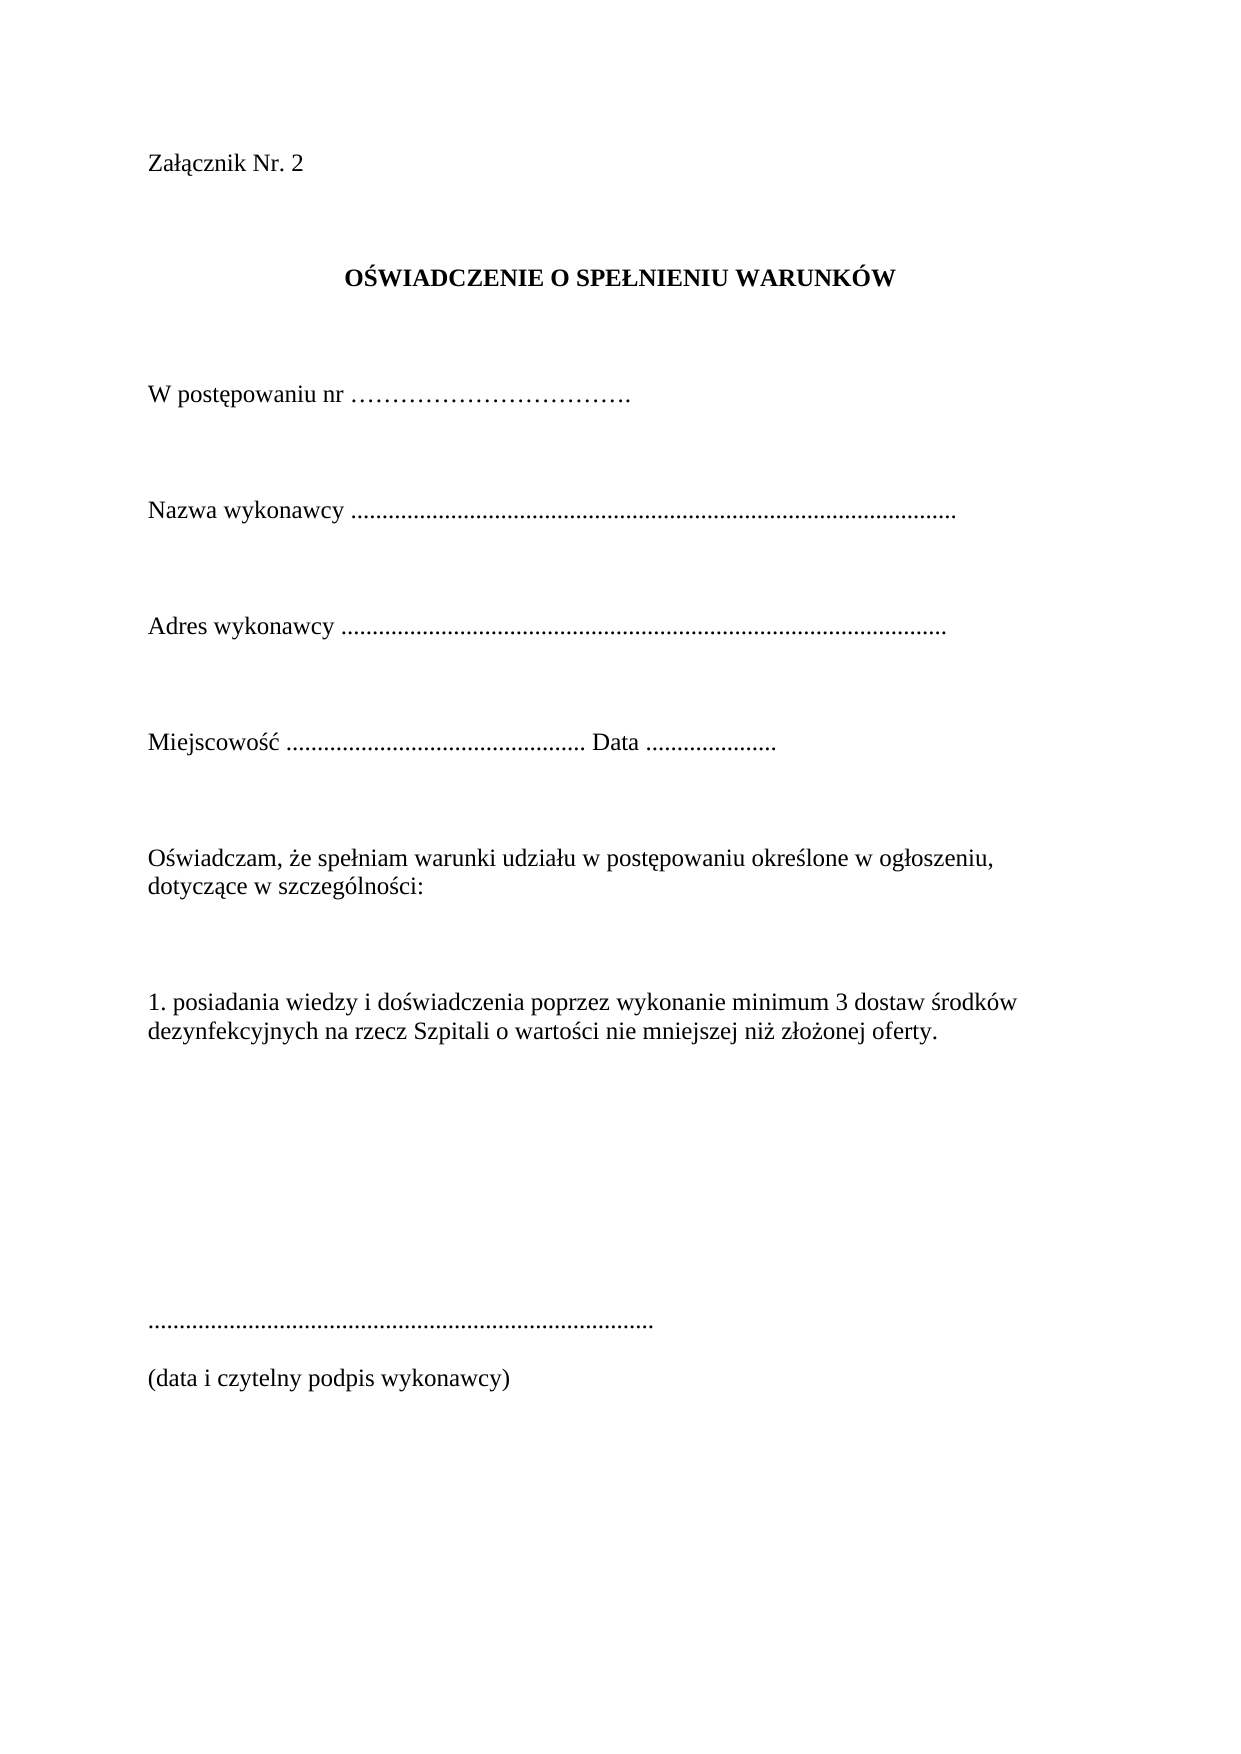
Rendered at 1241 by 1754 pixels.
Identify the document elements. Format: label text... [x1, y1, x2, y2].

text Nazwa wykonawcy ................................................................................................. [148, 495, 1093, 524]
text OŚWIADCZENIE O SPEŁNIENIU WARUNKÓW [148, 263, 1093, 292]
text ................................................................................. [148, 1306, 1093, 1334]
text (data i czytelny podpis wykonawcy) [148, 1363, 1093, 1392]
text Załącznik Nr. 2 [148, 148, 1093, 176]
text Oświadczam, że spełniam warunki udziału w postępowaniu określone w ogłoszeniu, dotyczące w szczególności: [148, 843, 1093, 900]
text Adres wykonawcy ................................................................................................. [148, 611, 1093, 640]
text 1. posiadania wiedzy i doświadczenia poprzez wykonanie minimum 3 dostaw środków dezynfekcyjnych na rzecz Szpitali o wartości nie mniejszej niż złożonej oferty. [148, 987, 1093, 1045]
text Miejscowość ................................................ Data ..................... [148, 727, 1093, 756]
text W postępowaniu nr ……………………………. [148, 379, 1093, 408]
